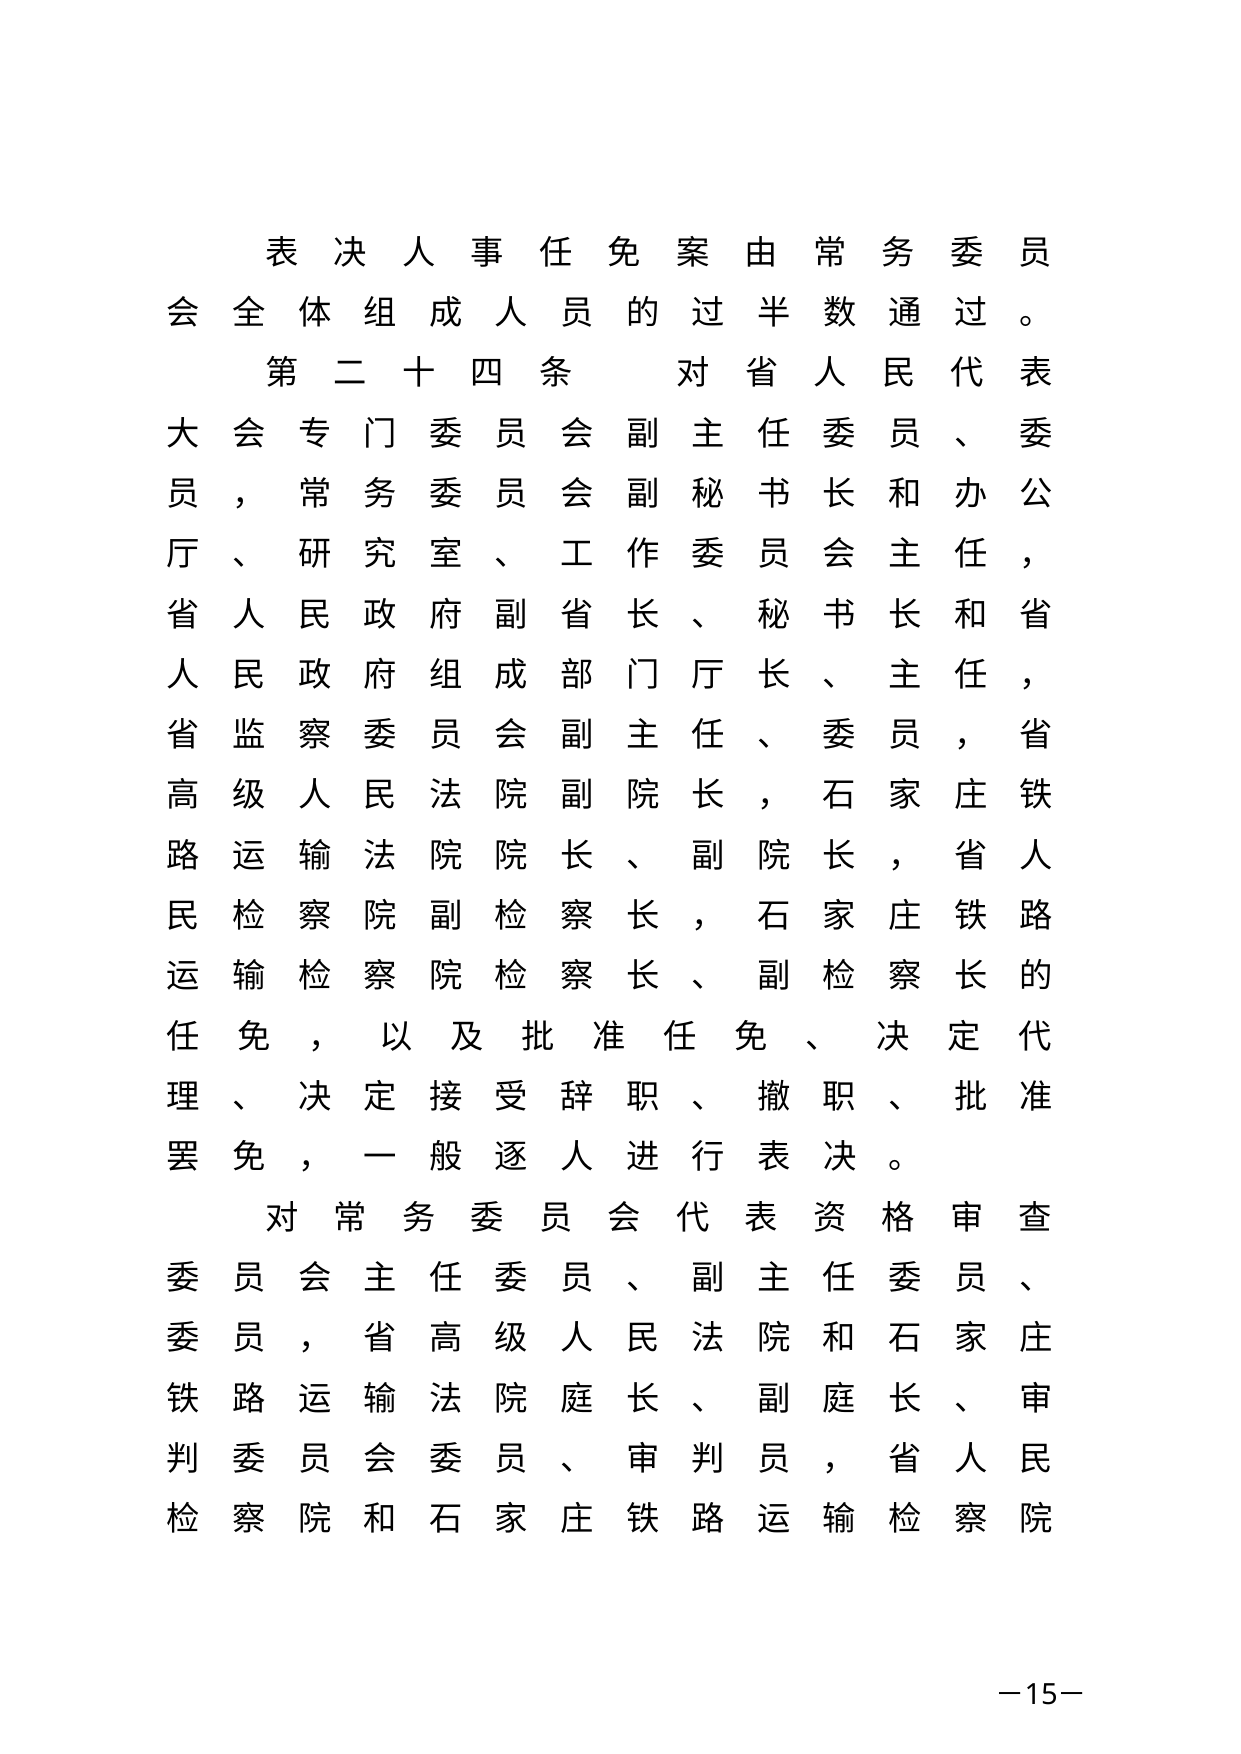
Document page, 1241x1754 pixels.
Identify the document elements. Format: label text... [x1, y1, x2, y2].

text 表决人事任免案由常务委员会全体组成人员的过半数通过。 [167, 219, 1085, 340]
text 第二十四条 对省人民代表大会专门委员会副主任委员、委员，常务委员会副秘书长和办公厅、研究室、工作委员会主任，省人民政府副省长、秘书长和省人民政府组成部门厅长、主任，省监察委员会副主任、委员，省高级人民法院副院长，石家庄铁路运输法院院长、副院长，省人民检察院副检察长，石家庄铁路运输检察院检察长、副检察长的任免，以及批准任免、决定代理、决定接受辞职、撤职、批准罢免，一般逐人进行表决。 [167, 340, 1085, 1184]
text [167, 1184, 1085, 1546]
